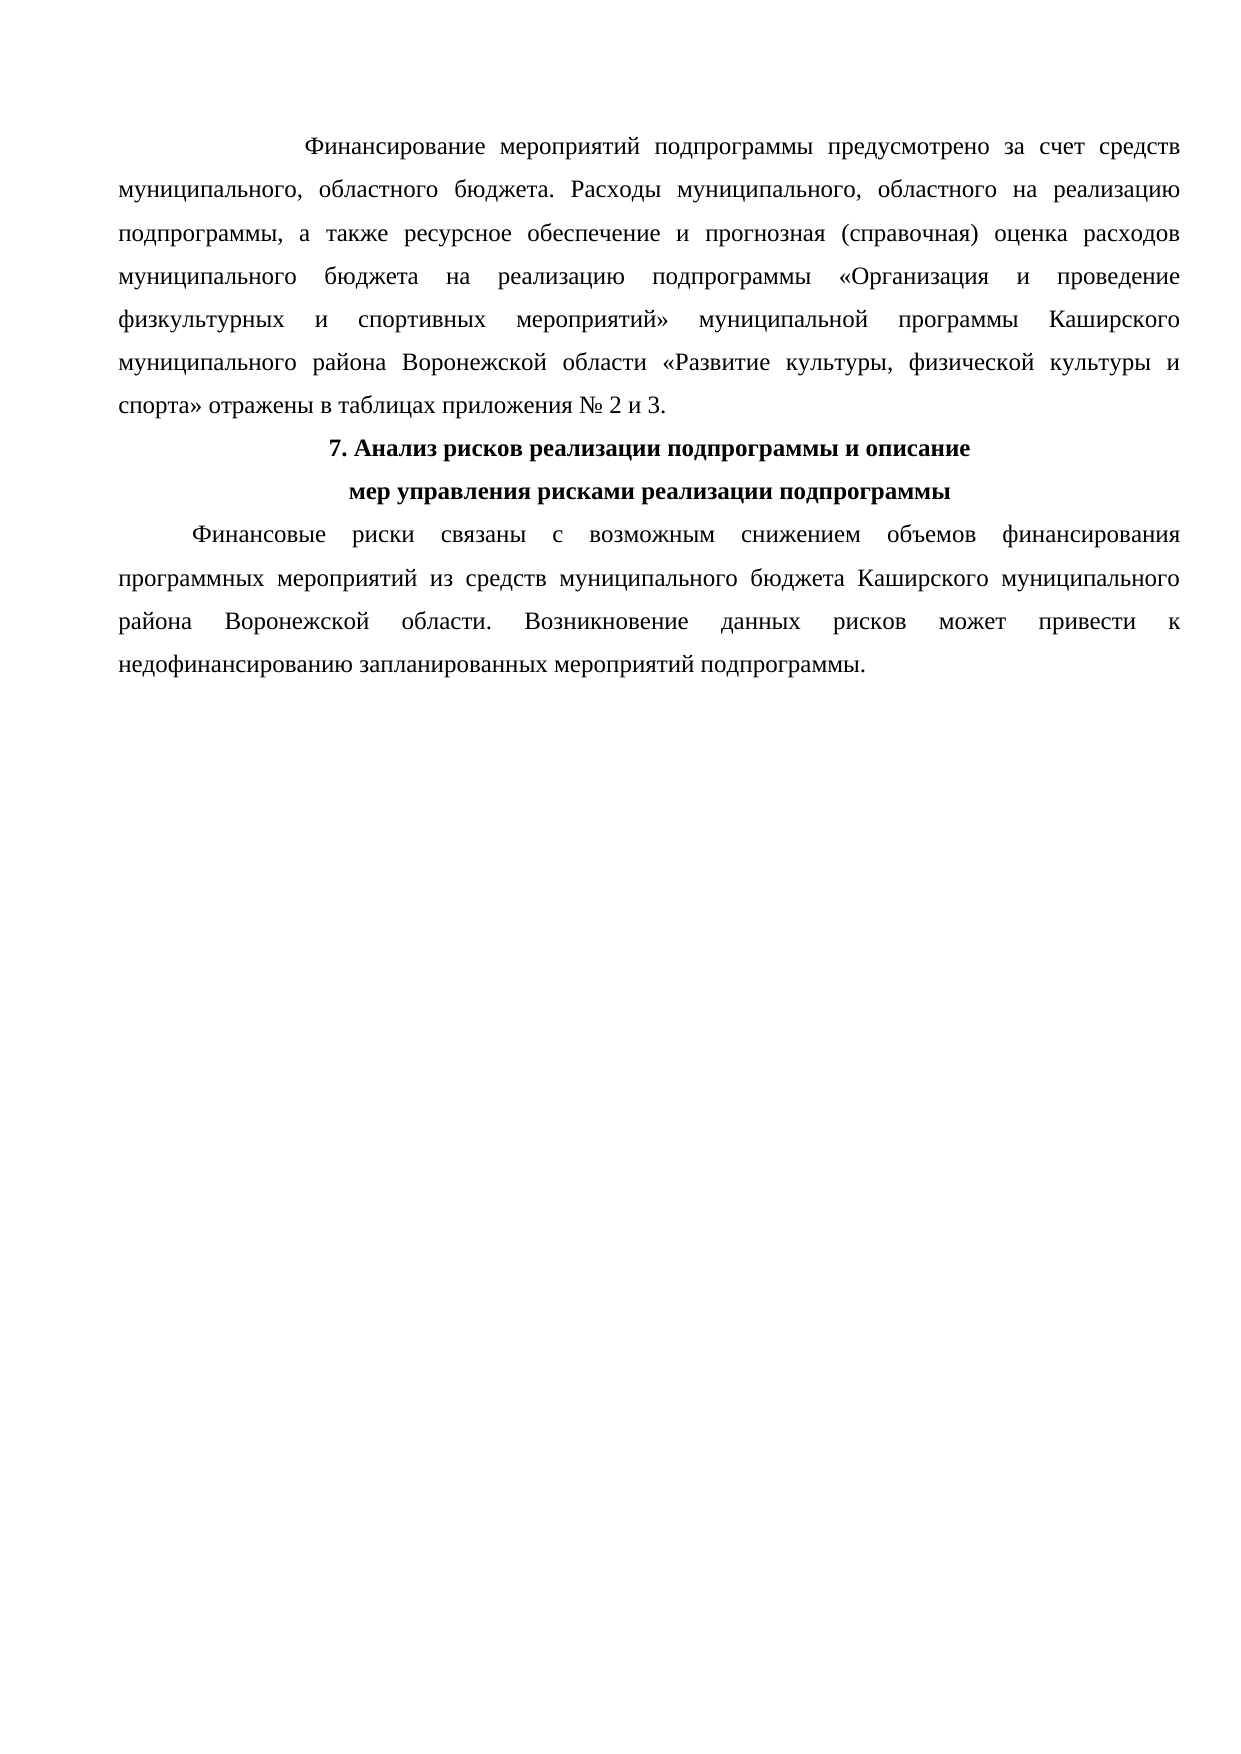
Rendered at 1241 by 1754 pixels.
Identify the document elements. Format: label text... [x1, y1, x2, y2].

text Финансовые риски связаны с возможным снижением объемов финансирования программных мероприятий из средств муниципального бюджета Каширского муниципального района Воронежской области. Возникновение данных рисков может привести к недофинансированию запланированных мероприятий подпрограммы. [118, 519, 1181, 678]
text мер управления рисками реализации подпрограммы [118, 476, 1181, 505]
text Финансирование мероприятий подпрограммы предусмотрено за счет средств муниципального, областного бюджета. Расходы муниципального, областного на реализацию подпрограммы, а также ресурсное обеспечение и прогнозная (справочная) оценка расходов муниципального бюджета на реализацию подпрограммы «Организация и проведение физкультурных и спортивных мероприятий» муниципальной программы Каширского муниципального района Воронежской области «Развитие культуры, физической культуры и спорта» отражены в таблицах приложения № 2 и 3. [118, 131, 1181, 419]
text 7. Анализ рисков реализации подпрограммы и описание [118, 433, 1181, 462]
